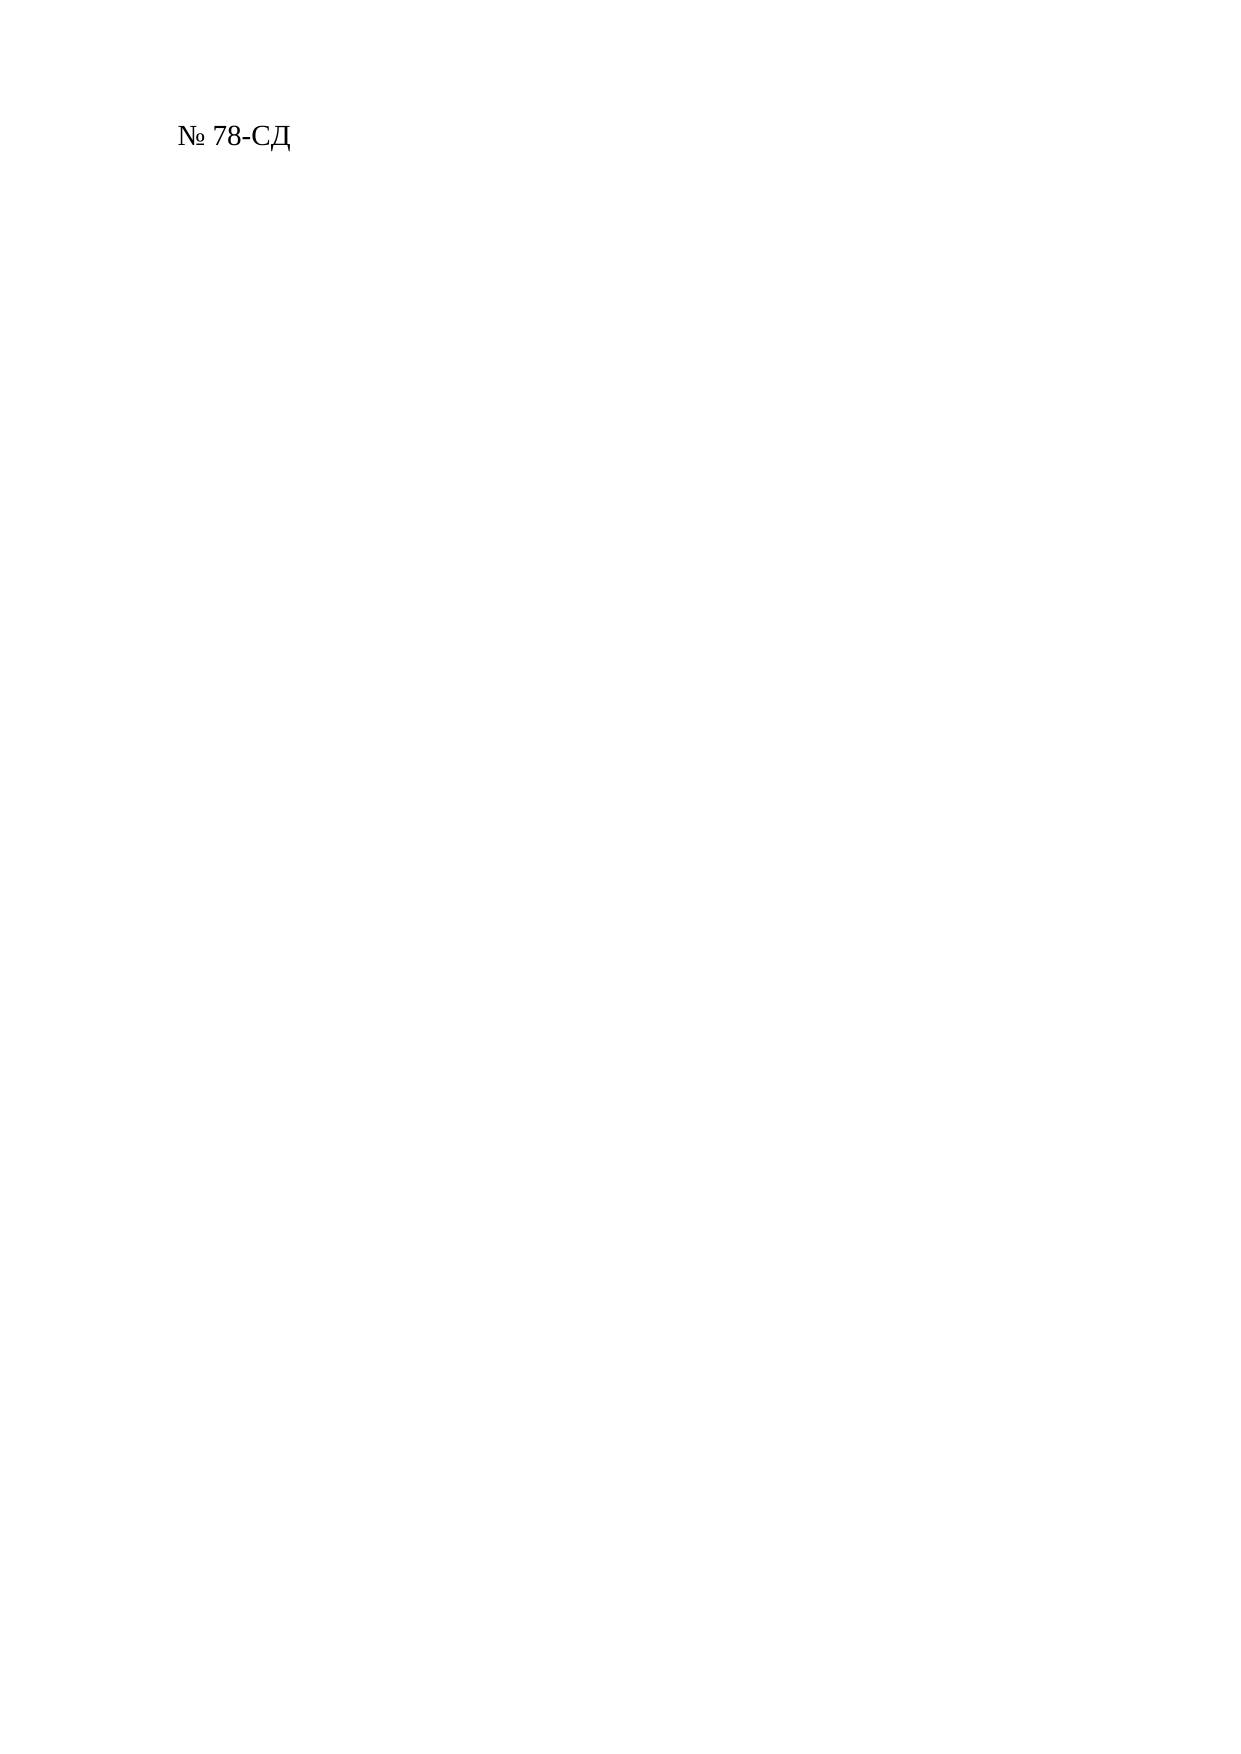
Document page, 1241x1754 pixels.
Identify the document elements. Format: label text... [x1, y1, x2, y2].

text № 78-СД [177, 118, 1152, 152]
